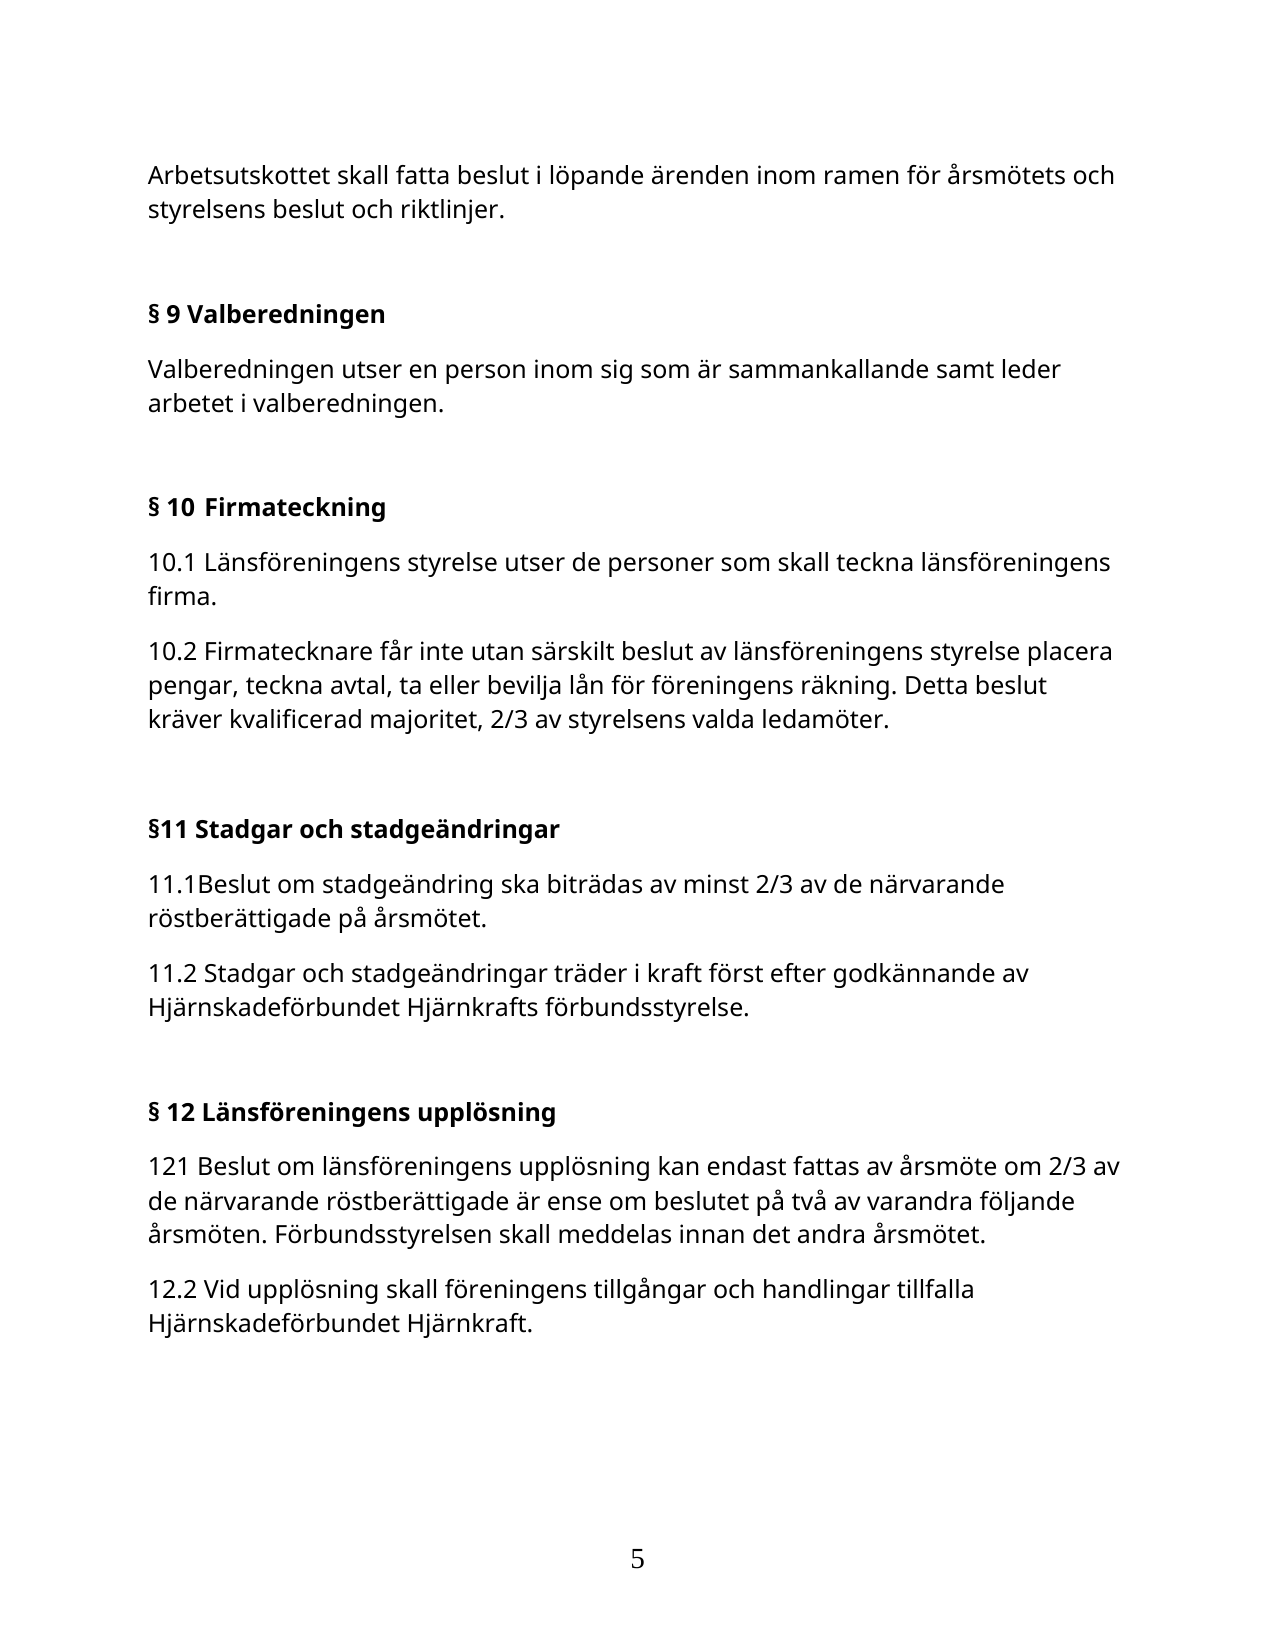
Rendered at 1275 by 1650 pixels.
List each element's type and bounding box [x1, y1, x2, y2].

table_cell [148, 148, 1127, 1406]
